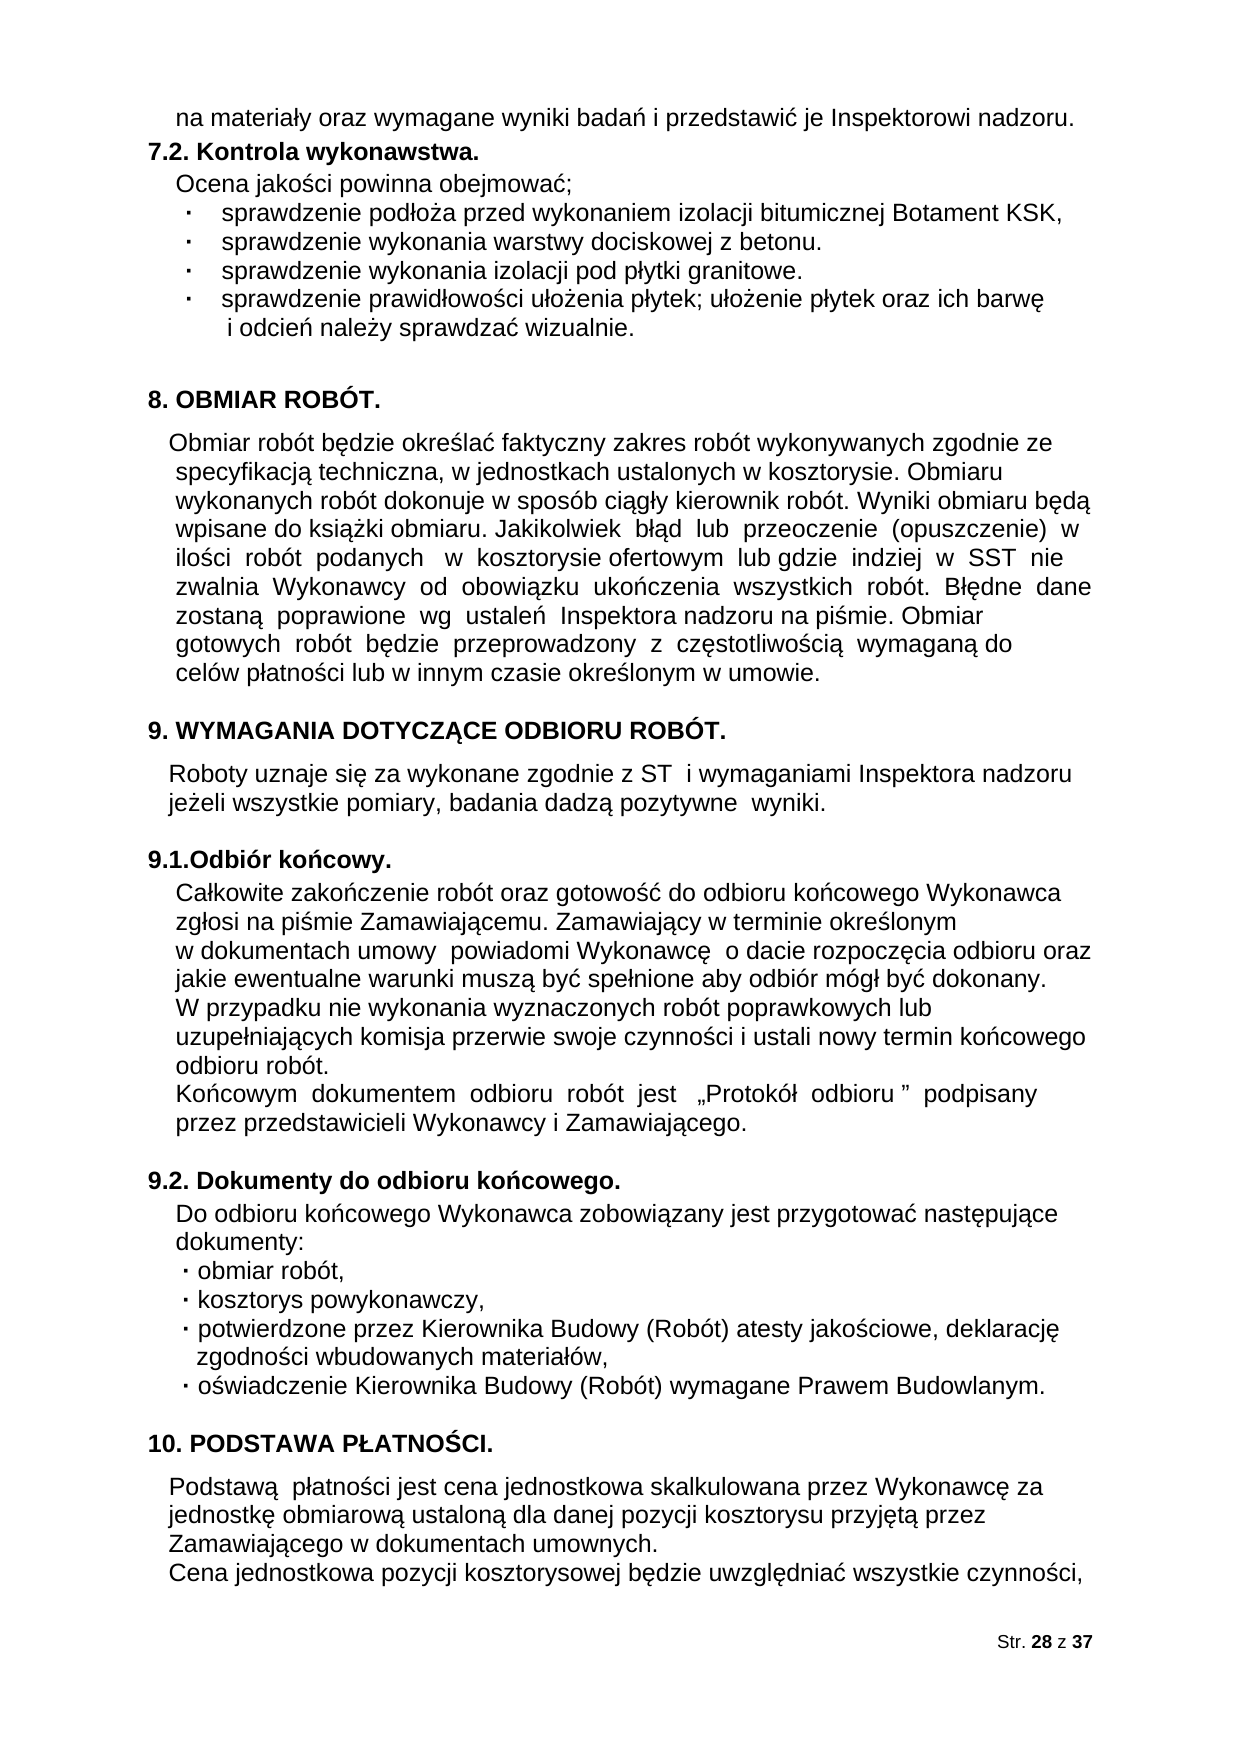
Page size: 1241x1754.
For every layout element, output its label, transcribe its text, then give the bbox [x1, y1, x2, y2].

text 7.2. Kontrola wykonawstwa. [148, 136, 1109, 165]
text Całkowite zakończenie robót oraz gotowość do odbioru końcowego Wykonawca [148, 878, 1109, 907]
text 10. PODSTAWA PŁATNOŚCI. [148, 1429, 1109, 1457]
text jeżeli wszystkie pomiary, badania dadzą pozytywne wyniki. [148, 788, 1109, 816]
text ilości robót podanych w kosztorysie ofertowym lub gdzie indziej w SST nie [148, 543, 1093, 572]
text W przypadku nie wykonania wyznaczonych robót poprawkowych lub [148, 993, 1109, 1022]
text · sprawdzenie prawidłowości ułożenia płytek; ułożenie płytek oraz ich barwę [185, 284, 1093, 313]
text wykonanych robót dokonuje w sposób ciągły kierownik robót. Wyniki obmiaru będą [148, 486, 1093, 514]
text wpisane do książki obmiaru. Jakikolwiek błąd lub przeoczenie (opuszczenie) w [148, 514, 1093, 543]
text Zamawiającego w dokumentach umownych. [148, 1529, 1093, 1558]
text odbioru robót. [148, 1051, 1109, 1079]
text Ocena jakości powinna obejmować; [148, 169, 1093, 198]
text 9. WYMAGANIA DOTYCZĄCE ODBIORU ROBÓT. [148, 716, 1109, 744]
text w dokumentach umowy powiadomi Wykonawcę o dacie rozpoczęcia odbioru oraz [148, 936, 1109, 964]
text zwalnia Wykonawcy od obowiązku ukończenia wszystkich robót. Błędne dane [148, 572, 1093, 601]
text · sprawdzenie podłoża przed wykonaniem izolacji bitumicznej Botament KSK, [185, 198, 1093, 227]
text zgodności wbudowanych materiałów, [148, 1342, 1109, 1371]
text dokumenty: [148, 1227, 1109, 1256]
text i odcień należy sprawdzać wizualnie. [185, 313, 1093, 342]
text uzupełniających komisja przerwie swoje czynności i ustali nowy termin końcowego [148, 1022, 1109, 1051]
text 9.2. Dokumenty do odbioru końcowego. [148, 1166, 1109, 1194]
text celów płatności lub w innym czasie określonym w umowie. [148, 658, 1093, 687]
text · obmiar robót, [148, 1256, 1109, 1285]
text gotowych robót będzie przeprowadzony z częstotliwością wymaganą do [148, 629, 1093, 658]
text specyfikacją techniczna, w jednostkach ustalonych w kosztorysie. Obmiaru [148, 457, 1093, 486]
text przez przedstawicieli Wykonawcy i Zamawiającego. [148, 1108, 1109, 1137]
text Roboty uznaje się za wykonane zgodnie z ST i wymaganiami Inspektora nadzoru [148, 759, 1109, 788]
text Końcowym dokumentem odbioru robót jest „Protokół odbioru ” podpisany [148, 1079, 1109, 1108]
text na materiały oraz wymagane wyniki badań i przedstawić je Inspektorowi nadzoru. [148, 103, 1109, 132]
text Obmiar robót będzie określać faktyczny zakres robót wykonywanych zgodnie ze [148, 428, 1093, 457]
text Cena jednostkowa pozycji kosztorysowej będzie uwzględniać wszystkie czynności, [148, 1558, 1093, 1587]
text zostaną poprawione wg ustaleń Inspektora nadzoru na piśmie. Obmiar [148, 601, 1093, 629]
text · oświadczenie Kierownika Budowy (Robót) wymagane Prawem Budowlanym. [148, 1371, 1109, 1400]
text jednostkę obmiarową ustaloną dla danej pozycji kosztorysu przyjętą przez [148, 1501, 1093, 1529]
text · kosztorys powykonawczy, [148, 1285, 1109, 1314]
text Podstawą płatności jest cena jednostkowa skalkulowana przez Wykonawcę za [148, 1472, 1093, 1501]
text · sprawdzenie wykonania warstwy dociskowej z betonu. [185, 227, 1093, 256]
text 9.1.Odbiór końcowy. [148, 845, 1109, 874]
text jakie ewentualne warunki muszą być spełnione aby odbiór mógł być dokonany. [148, 964, 1109, 993]
text zgłosi na piśmie Zamawiającemu. Zamawiający w terminie określonym [148, 907, 1109, 936]
text 8. OBMIAR ROBÓT. [148, 385, 1109, 414]
text · sprawdzenie wykonania izolacji pod płytki granitowe. [185, 256, 1093, 284]
text Do odbioru końcowego Wykonawca zobowiązany jest przygotować następujące [148, 1199, 1109, 1227]
text · potwierdzone przez Kierownika Budowy (Robót) atesty jakościowe, deklarację [148, 1314, 1109, 1342]
